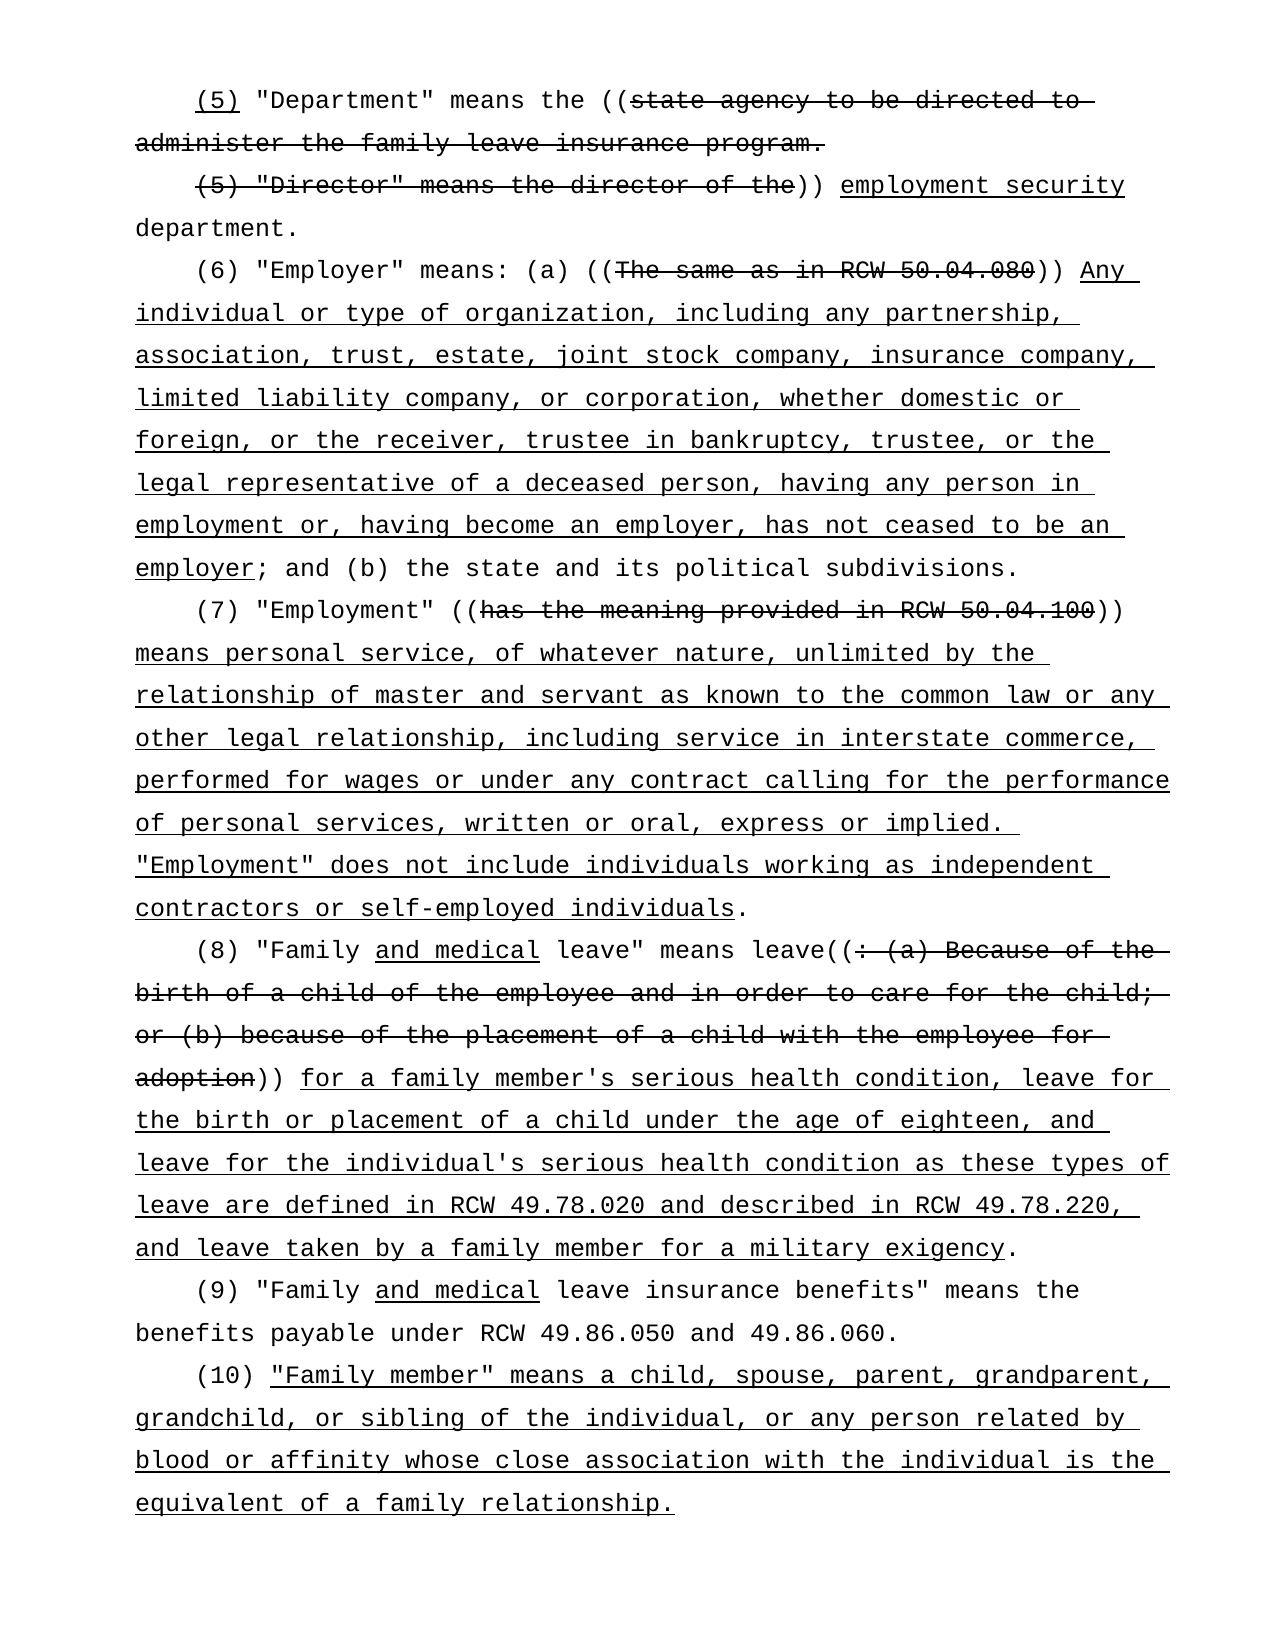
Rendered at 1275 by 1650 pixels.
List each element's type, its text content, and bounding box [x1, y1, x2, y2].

text (7) "Employment" ((has the meaning provided in RCW 50.04.100)) means personal service, of whatever nature, unlimited by the relationship of master and servant as known to the common law or any other legal relationship, including service in interstate commerce, performed for wages or under any contract calling for the performance of personal services, written or oral, express or implied. "Employment" does not include individuals working as independent contractors or self-employed individuals. [135, 793, 1170, 925]
text (7) "Employment" ((has the meaning provided in RCW 50.04.100)) means personal service, of whatever nature, unlimited by the relationship of master and servant as known to the common law or any other legal relationship, including service in interstate commerce, performed for wages or under any contract calling for the performance of personal services, written or oral, express or implied. "Employment" does not include individuals working as independent contractors or self-employed individuals. [135, 708, 1170, 791]
text (8) "Family and medical leave" means leave((: (a) Because of the birth of a child of the employee and in order to care for the child; or (b) because of the placement of a child with the employee for adoption)) for a family member's serious health condition, leave for the birth or placement of a child under the age of eighteen, and leave for the individual's serious health condition as these types of leave are defined in RCW 49.78.020 and described in RCW 49.78.220, and leave taken by a family member for a military exigency. [135, 1175, 1170, 1265]
text (6) "Employer" means: (a) ((The same as in RCW 50.04.080)) Any individual or type of organization, including any partnership, association, trust, estate, joint stock company, insurance company, limited liability company, or corporation, whether domestic or foreign, or the receiver, trustee in bankruptcy, trustee, or the legal representative of a deceased person, having any person in employment or, having become an employer, has not ceased to be an employer; and (b) the state and its political subdivisions. [135, 245, 1170, 585]
text (10) "Family member" means a child, spouse, parent, grandparent, grandchild, or sibling of the individual, or any person related by blood or affinity whose close association with the individual is the equivalent of a family relationship. [135, 1350, 1170, 1471]
text (8) "Family and medical leave" means leave((: (a) Because of the birth of a child of the employee and in order to care for the child; or (b) because of the placement of a child with the employee for adoption)) for a family member's serious health condition, leave for the birth or placement of a child under the age of eighteen, and leave for the individual's serious health condition as these types of leave are defined in RCW 49.78.020 and described in RCW 49.78.220, and leave taken by a family member for a military exigency. [135, 925, 1170, 994]
text (5) "Department" means the ((state agency to be directed to administer the family leave insurance program. [135, 75, 1170, 160]
text (9) "Family and medical leave insurance benefits" means the benefits payable under RCW 49.86.050 and 49.86.060. [135, 1265, 1170, 1350]
text (10) "Family member" means a child, spouse, parent, grandparent, grandchild, or sibling of the individual, or any person related by blood or affinity whose close association with the individual is the equivalent of a family relationship. [135, 1473, 1170, 1520]
text (8) "Family and medical leave" means leave((: (a) Because of the birth of a child of the employee and in order to care for the child; or (b) because of the placement of a child with the employee for adoption)) for a family member's serious health condition, leave for the birth or placement of a child under the age of eighteen, and leave for the individual's serious health condition as these types of leave are defined in RCW 49.78.020 and described in RCW 49.78.220, and leave taken by a family member for a military exigency. [135, 996, 1170, 1174]
text (7) "Employment" ((has the meaning provided in RCW 50.04.100)) means personal service, of whatever nature, unlimited by the relationship of master and servant as known to the common law or any other legal relationship, including service in interstate commerce, performed for wages or under any contract calling for the performance of personal services, written or oral, express or implied. "Employment" does not include individuals working as independent contractors or self-employed individuals. [135, 585, 1170, 706]
text (5) "Director" means the director of the)) employment security department. [135, 160, 1170, 245]
